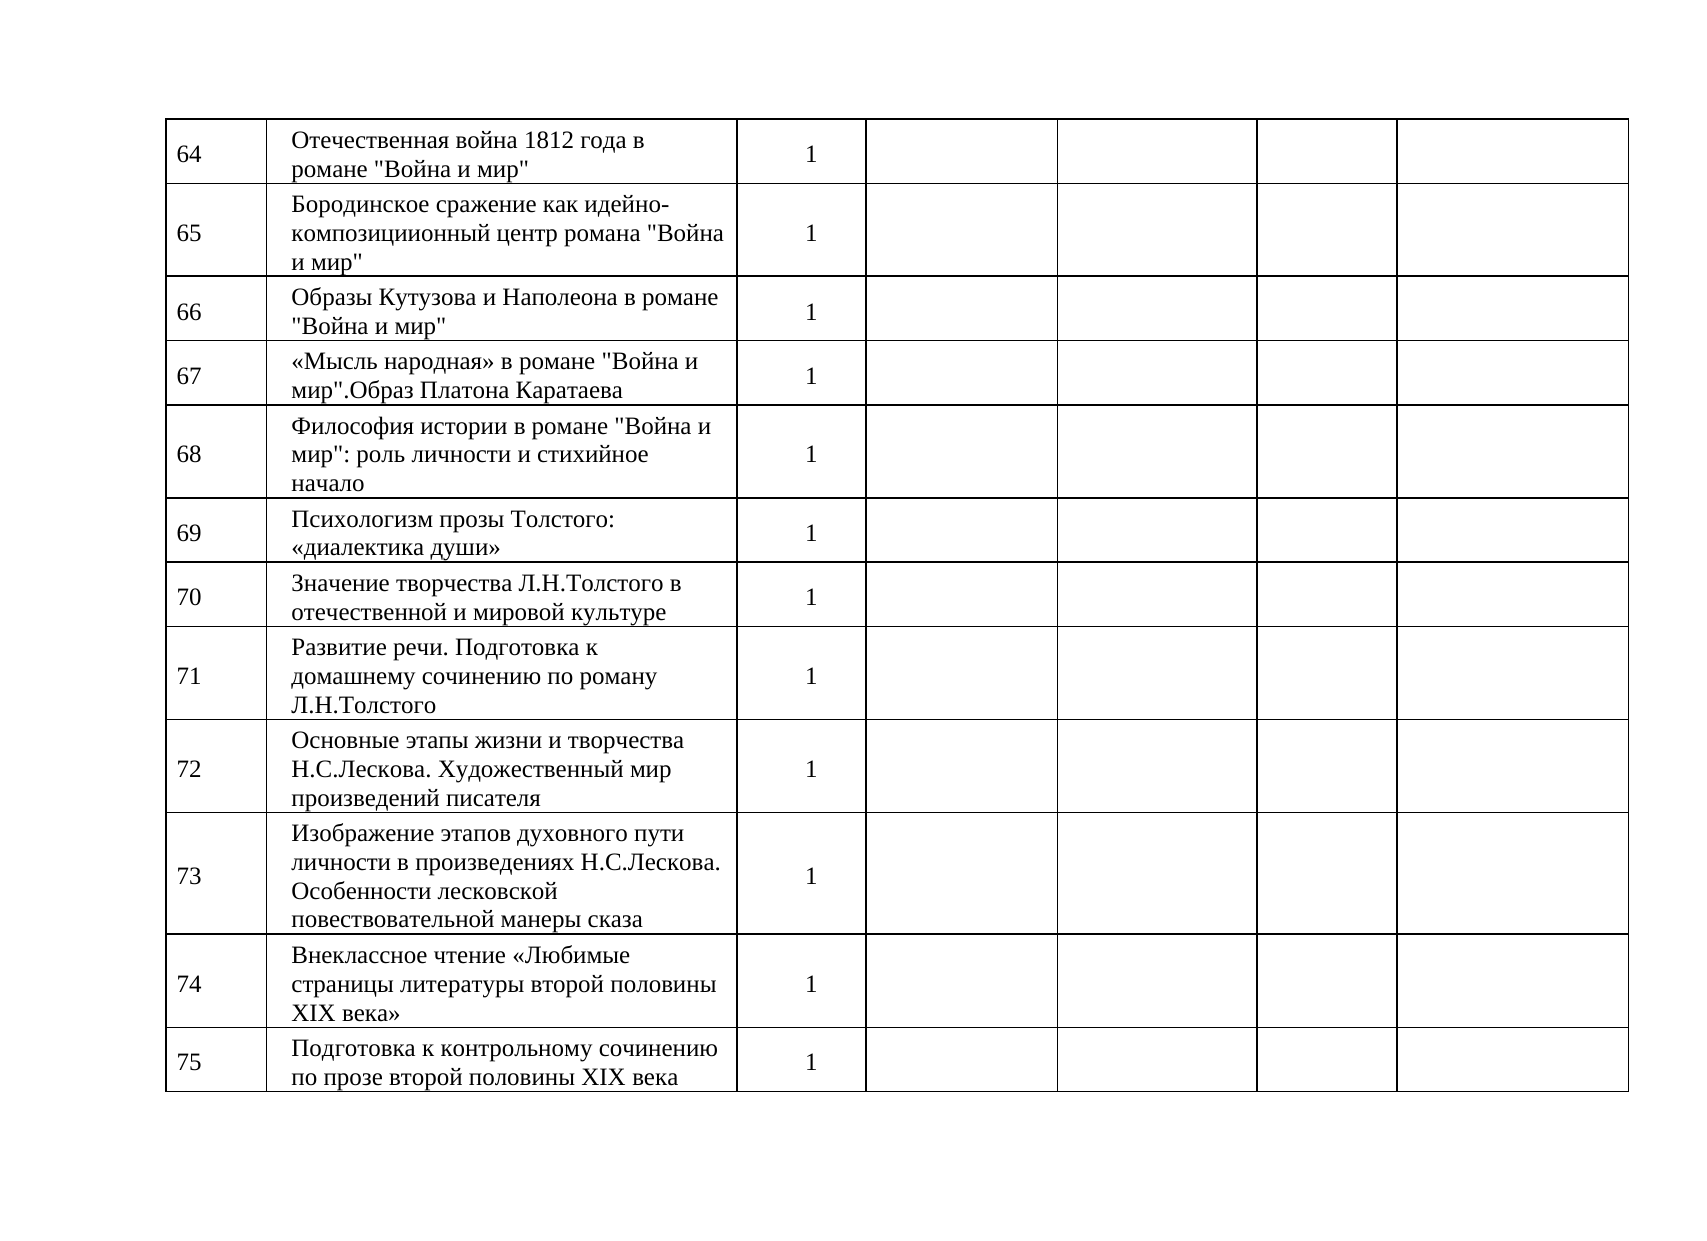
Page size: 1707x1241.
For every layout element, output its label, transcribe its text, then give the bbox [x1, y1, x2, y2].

table_cell Подготовка к контрольному сочинению по прозе второй половины XIX века [267, 1028, 736, 1091]
table_cell 73 [167, 813, 266, 933]
table_cell [867, 935, 1057, 1026]
table_cell [1398, 1028, 1628, 1091]
table_cell 1 [738, 120, 865, 182]
table_cell [1258, 813, 1396, 933]
table_cell 66 [167, 277, 266, 340]
table_cell [1258, 935, 1396, 1026]
table_cell [1398, 184, 1628, 275]
table_cell 68 [167, 406, 266, 497]
table_cell [867, 341, 1057, 404]
table_cell [867, 499, 1057, 561]
table_cell 71 [167, 627, 266, 718]
table_cell [1258, 627, 1396, 718]
table_cell [1058, 720, 1256, 812]
table_cell Философия истории в романе "Война и мир": роль личности и стихийное начало [267, 406, 736, 497]
table_cell Бородинское сражение как идейно-композициионный центр романа "Война и мир" [267, 184, 736, 275]
table_cell 1 [738, 499, 865, 561]
table_cell 75 [167, 1028, 266, 1091]
table_cell [867, 627, 1057, 718]
table_cell Психологизм прозы Толстого: «диалектика души» [267, 499, 736, 561]
table_cell 1 [738, 563, 865, 626]
table_cell [867, 120, 1057, 182]
table_cell 70 [167, 563, 266, 626]
table_cell 1 [738, 184, 865, 275]
table_cell [1058, 406, 1256, 497]
table_cell 1 [738, 341, 865, 404]
table_cell [1058, 277, 1256, 340]
table_cell 67 [167, 341, 266, 404]
table_cell Внеклассное чтение «Любимые страницы литературы второй половины XIX века» [267, 935, 736, 1026]
table_cell [1258, 406, 1396, 497]
table_cell [1058, 627, 1256, 718]
table_cell [1398, 341, 1628, 404]
table_cell «Мысль народная» в романе "Война и мир".Образ Платона Каратаева [267, 341, 736, 404]
table_cell [1058, 1028, 1256, 1091]
table_cell Развитие речи. Подготовка к домашнему сочинению по роману Л.Н.Толстого [267, 627, 736, 718]
table_cell 1 [738, 813, 865, 933]
table_cell 1 [738, 627, 865, 718]
table_cell Образы Кутузова и Наполеона в романе "Война и мир" [267, 277, 736, 340]
table_cell [1258, 120, 1396, 182]
table_cell [1258, 1028, 1396, 1091]
table_cell [1058, 184, 1256, 275]
table_cell 64 [167, 120, 266, 182]
table_cell [1398, 499, 1628, 561]
table_cell [1258, 563, 1396, 626]
table_cell Основные этапы жизни и творчества Н.С.Лескова. Художественный мир произведений писателя [267, 720, 736, 812]
table_cell [867, 277, 1057, 340]
table_cell [1258, 720, 1396, 812]
table_cell 69 [167, 499, 266, 561]
table_cell [867, 1028, 1057, 1091]
table_cell 1 [738, 1028, 865, 1091]
table_cell 1 [738, 935, 865, 1026]
table_cell 1 [738, 720, 865, 812]
table_cell [1258, 341, 1396, 404]
table_cell [1258, 277, 1396, 340]
table_cell [1058, 499, 1256, 561]
table_cell [867, 813, 1057, 933]
table_cell [1398, 406, 1628, 497]
table_cell 72 [167, 720, 266, 812]
table_cell [1398, 120, 1628, 182]
table_cell [1398, 277, 1628, 340]
table_cell [867, 184, 1057, 275]
table_cell 1 [738, 277, 865, 340]
table_cell Отечественная война 1812 года в романе "Война и мир" [267, 120, 736, 182]
table_cell Изображение этапов духовного пути личности в произведениях Н.С.Лескова. Особенности лесковской повествовательной манеры сказа [267, 813, 736, 933]
table_cell [867, 563, 1057, 626]
table_cell Значение творчества Л.Н.Толстого в отечественной и мировой культуре [267, 563, 736, 626]
table_cell [1058, 935, 1256, 1026]
table_cell [1258, 499, 1396, 561]
table_cell 65 [167, 184, 266, 275]
table_cell 1 [738, 406, 865, 497]
table_cell [1398, 627, 1628, 718]
table_cell 74 [167, 935, 266, 1026]
table_cell [867, 406, 1057, 497]
table_cell [1398, 720, 1628, 812]
table_cell [1398, 563, 1628, 626]
table_cell [1058, 563, 1256, 626]
table_cell [1398, 935, 1628, 1026]
table_cell [1058, 341, 1256, 404]
table_cell [1258, 184, 1396, 275]
table_cell [867, 720, 1057, 812]
table_cell [1058, 813, 1256, 933]
table_cell [1058, 120, 1256, 182]
table_cell [1398, 813, 1628, 933]
